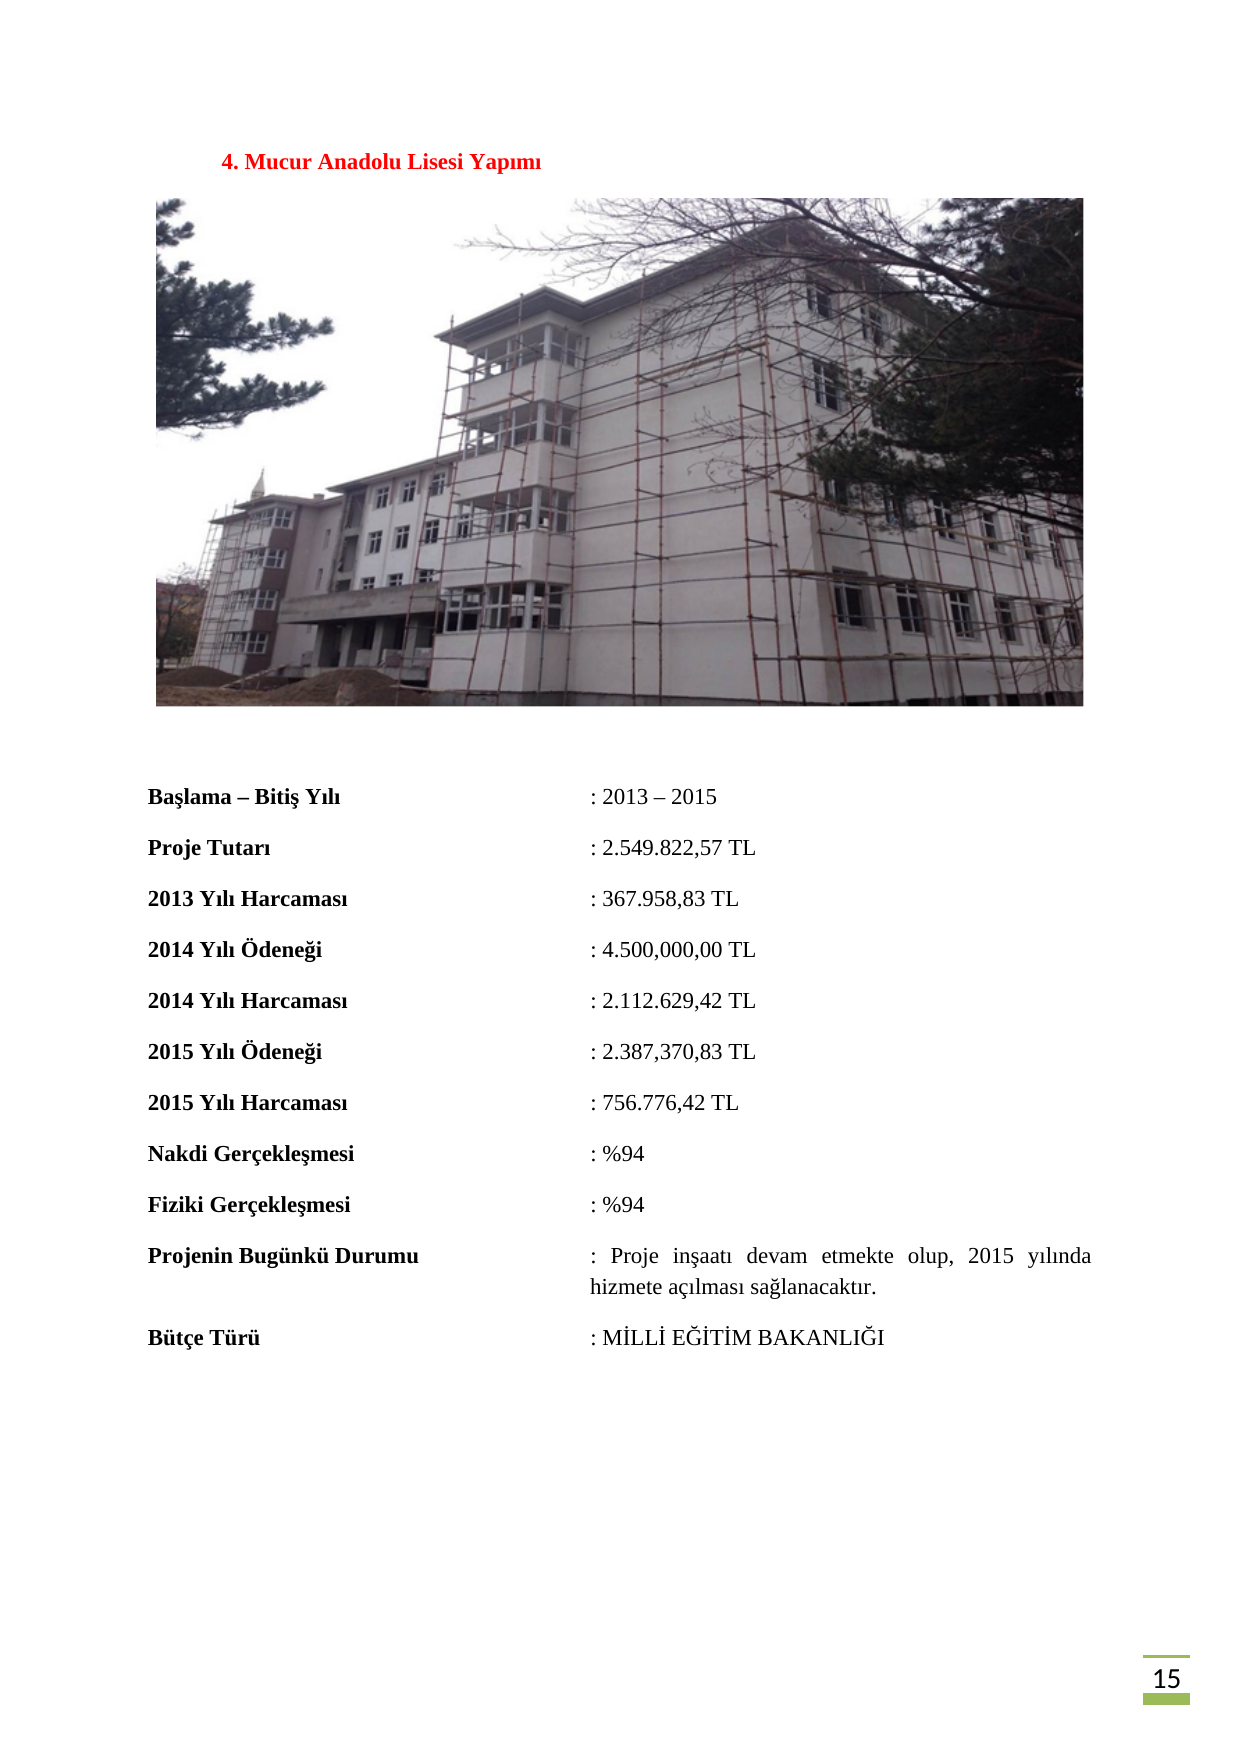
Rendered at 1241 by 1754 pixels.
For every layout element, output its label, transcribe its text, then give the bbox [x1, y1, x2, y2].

text Başlama – Bitiş Yılı : 2013 – 2015 [148, 783, 1092, 809]
text 4. Mucur Anadolu Lisesi Yapımı [148, 148, 1092, 174]
text 2015 Yılı Ödeneği : 2.387,370,83 TL [148, 1038, 1092, 1065]
text Fiziki Gerçekleşmesi : %94 [148, 1192, 1092, 1218]
text 2014 Yılı Harcaması : 2.112.629,42 TL [148, 987, 1092, 1014]
text Nakdi Gerçekleşmesi : %94 [148, 1141, 1092, 1167]
text 2014 Yılı Ödeneği : 4.500,000,00 TL [148, 936, 1092, 963]
text Proje Tutarı : 2.549.822,57 TL [148, 834, 1092, 861]
text Projenin Bugünkü Durumu : Proje inşaatı devam etmekte olup, 2015 yılında hizmete açılması sağlanacaktır. [148, 1243, 1092, 1299]
text Bütçe Türü : MİLLİ EĞİTİM BAKANLIĞI [148, 1324, 1092, 1350]
text 2013 Yılı Harcaması : 367.958,83 TL [148, 885, 1092, 912]
picture [156, 198, 1085, 708]
text 2015 Yılı Harcaması : 756.776,42 TL [148, 1089, 1092, 1116]
